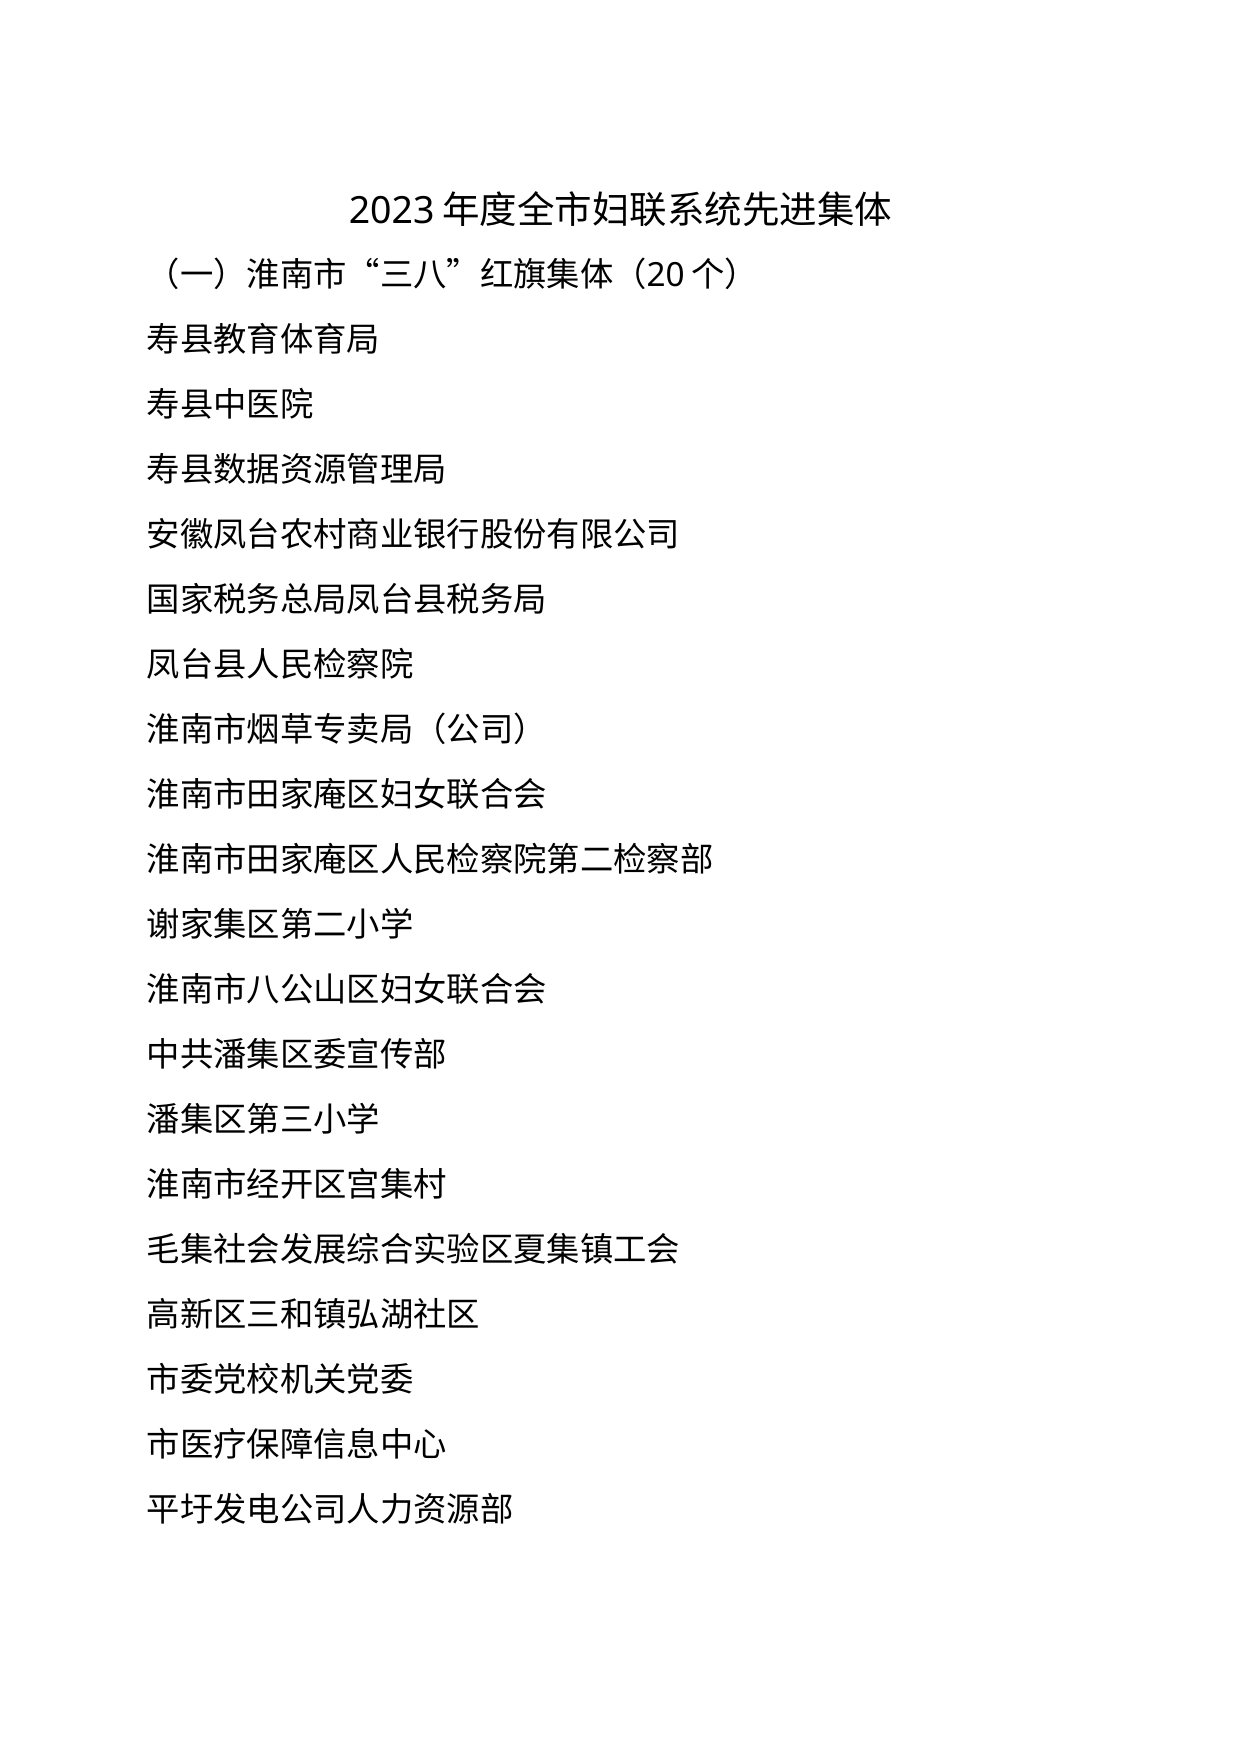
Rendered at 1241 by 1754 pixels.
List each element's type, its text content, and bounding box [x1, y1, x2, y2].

list 淮南市田家庵区妇女联合会 [146, 759, 1094, 824]
text 2023年度全市妇联系统先进集体 [146, 174, 1094, 239]
list 寿县教育体育局 [146, 304, 1094, 369]
list 凤台县人民检察院 [146, 629, 1094, 694]
text 谢家集区第二小学 [146, 889, 1094, 954]
list 寿县数据资源管理局 [146, 434, 1094, 499]
text 高新区三和镇弘湖社区 [146, 1279, 1094, 1344]
text 淮南市经开区宫集村 [146, 1149, 1094, 1214]
text 淮南市田家庵区人民检察院第二检察部 [146, 824, 1094, 889]
text 淮南市八公山区妇女联合会 [146, 954, 1094, 1019]
text 中共潘集区委宣传部 [146, 1019, 1094, 1084]
text 毛集社会发展综合实验区夏集镇工会 [146, 1214, 1094, 1279]
list 寿县中医院 [146, 369, 1094, 434]
text 市医疗保障信息中心 [146, 1409, 1094, 1474]
text 市委党校机关党委 [146, 1344, 1094, 1409]
text 平圩发电公司人力资源部 [146, 1474, 1094, 1539]
list 国家税务总局凤台县税务局 [146, 564, 1094, 629]
text 潘集区第三小学 [146, 1084, 1094, 1149]
list 淮南市烟草专卖局（公司） [146, 694, 1094, 759]
list 安徽凤台农村商业银行股份有限公司 [146, 499, 1094, 564]
list 淮南市“三八”红旗集体（20个） [146, 239, 1094, 304]
